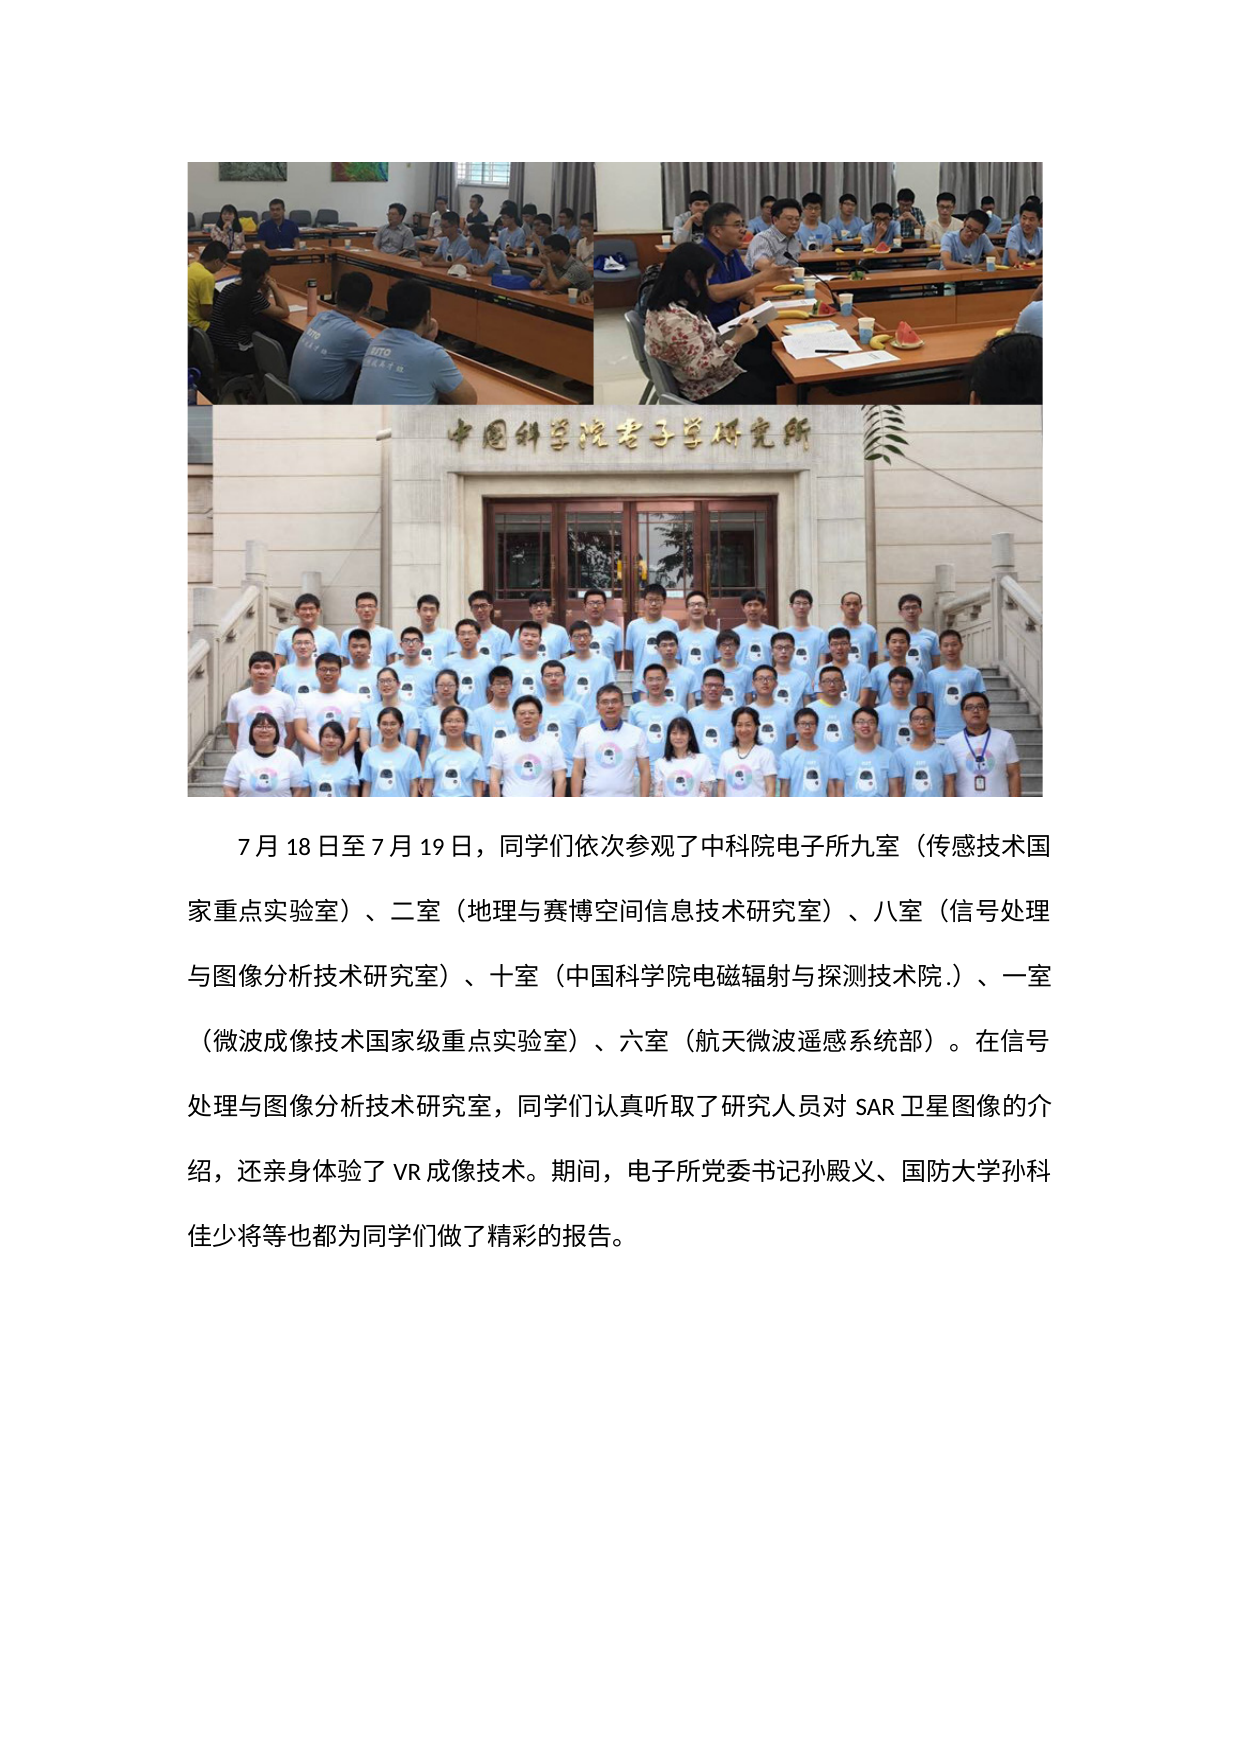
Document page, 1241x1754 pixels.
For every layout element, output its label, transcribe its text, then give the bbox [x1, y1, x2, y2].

text 7月18日至7月19日，同学们依次参观了中科院电子所九室（传感技术国家重点实验室）、二室（地理与赛博空间信息技术研究室）、八室（信号处理与图像分析技术研究室）、十室（中国科学院电磁辐射与探测技术院.）、一室（微波成像技术国家级重点实验室）、六室（航天微波遥感系统部）。在信号处理与图像分析技术研究室，同学们认真听取了研究人员对SAR卫星图像的介绍，还亲身体验了VR成像技术。期间，电子所党委书记孙殿义、国防大学孙科佳少将等也都为同学们做了精彩的报告。 [187, 812, 1053, 1267]
picture [187, 162, 1043, 797]
